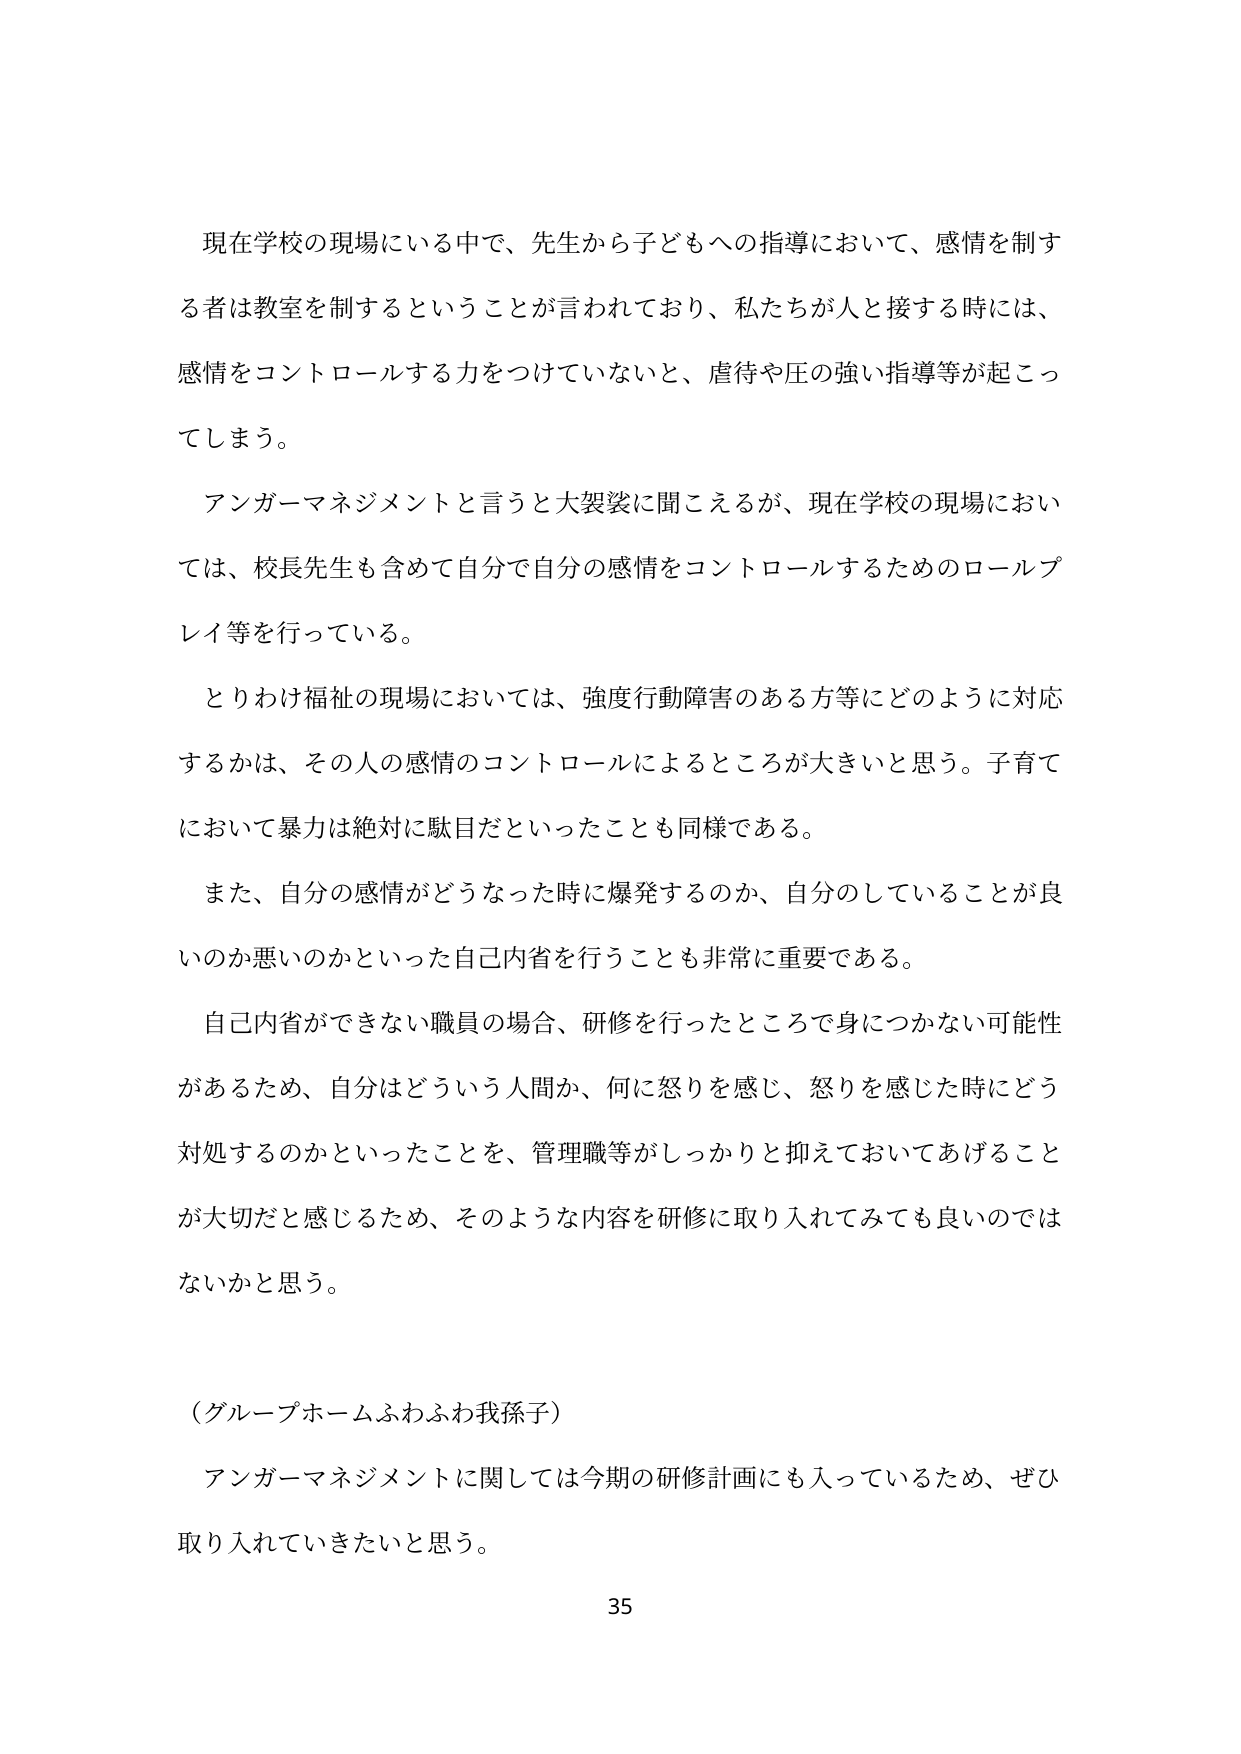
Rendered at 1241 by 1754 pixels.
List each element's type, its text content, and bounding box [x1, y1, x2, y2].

text （グループホームふわふわ我孫子） [177, 1379, 1063, 1444]
text アンガーマネジメントに関しては今期の研修計画にも入っているため、ぜひ取り入れていきたいと思う。 [177, 1444, 1063, 1574]
text 自己内省ができない職員の場合、研修を行ったところで身につかない可能性があるため、自分はどういう人間か、何に怒りを感じ、怒りを感じた時にどう対処するのかといったことを、管理職等がしっかりと抑えておいてあげることが大切だと感じるため、そのような内容を研修に取り入れてみても良いのではないかと思う。 [177, 989, 1063, 1314]
text とりわけ福祉の現場においては、強度行動障害のある方等にどのように対応するかは、その人の感情のコントロールによるところが大きいと思う。子育てにおいて暴力は絶対に駄目だといったことも同様である。 [177, 664, 1063, 859]
text アンガーマネジメントと言うと大袈裟に聞こえるが、現在学校の現場においては、校長先生も含めて自分で自分の感情をコントロールするためのロールプレイ等を行っている。 [177, 469, 1063, 664]
text 現在学校の現場にいる中で、先生から子どもへの指導において、感情を制する者は教室を制するということが言われており、私たちが人と接する時には、感情をコントロールする力をつけていないと、虐待や圧の強い指導等が起こってしまう。 [177, 209, 1063, 469]
text また、自分の感情がどうなった時に爆発するのか、自分のしていることが良いのか悪いのかといった自己内省を行うことも非常に重要である。 [177, 859, 1063, 989]
